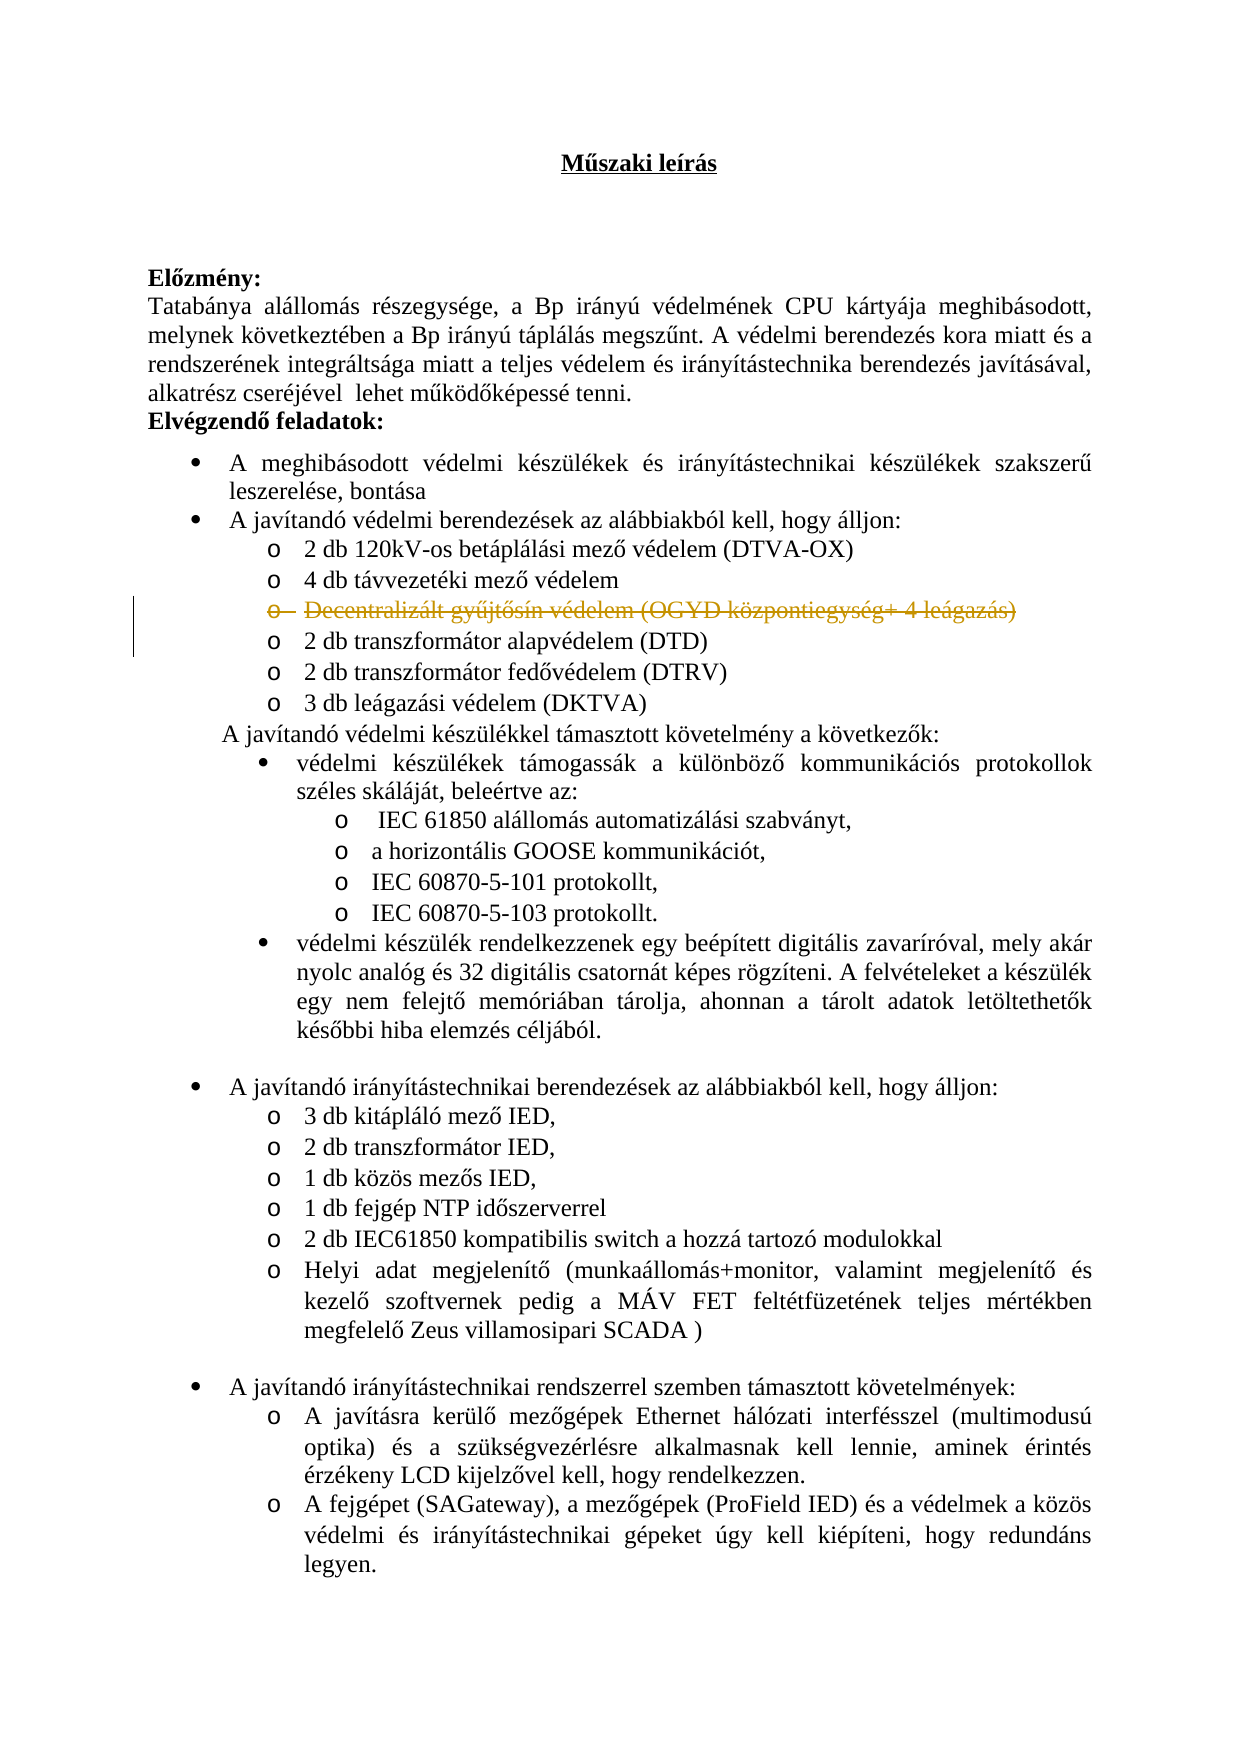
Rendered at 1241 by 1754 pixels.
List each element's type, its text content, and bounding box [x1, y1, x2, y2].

text Elvégzendő feladatok: [148, 406, 1093, 435]
list 2 db transzformátor fedővédelem (DTRV) [266, 657, 1093, 688]
list 2 db transzformátor IED, [266, 1132, 1093, 1163]
list 2 db 120kV-os betáplálási mező védelem (DTVA-OX) [266, 534, 1093, 565]
list IEC 60870-5-101 protokollt, [334, 867, 1093, 898]
list védelmi készülékek támogassák a különböző kommunikációs protokollok széles skáláját, beleértve az: [259, 748, 1093, 805]
list IEC 61850 alállomás automatizálási szabványt, [334, 805, 1093, 836]
list 4 db távvezetéki mező védelem [266, 565, 1093, 596]
list a horizontális GOOSE kommunikációt, [334, 836, 1093, 867]
list 1 db fejgép NTP időszerverrel [266, 1193, 1093, 1224]
list 2 db transzformátor alapvédelem (DTD) [266, 626, 1093, 657]
list 2 db IEC61850 kompatibilis switch a hozzá tartozó modulokkal [266, 1224, 1093, 1255]
text A javítandó védelmi készülékkel támasztott követelmény a következők: [221, 719, 1093, 748]
list A javítandó irányítástechnikai berendezések az alábbiakból kell, hogy álljon: [191, 1072, 1093, 1101]
list védelmi készülék rendelkezzenek egy beépített digitális zavaríróval, mely akár nyolc analóg és 32 digitális csatornát képes rögzíteni. A felvételeket a készülék egy nem felejtő memóriában tárolja, ahonnan a tárolt adatok letöltethetők későbbi hiba elemzés céljából. [259, 928, 1093, 1043]
list A javítandó védelmi berendezések az alábbiakból kell, hogy álljon: [191, 505, 1093, 534]
list 1 db közös mezős IED, [266, 1163, 1093, 1193]
list A meghibásodott védelmi készülékek és irányítástechnikai készülékek szakszerű leszerelése, bontása [191, 448, 1093, 505]
list IEC 60870-5-103 protokollt. [334, 898, 1093, 928]
text Előzmény: [148, 263, 1093, 291]
list Helyi adat megjelenítő (munkaállomás+monitor, valamint megjelenítő és kezelő szoftvernek pedig a MÁV FET feltétfüzetének teljes mértékben megfelelő Zeus villamosipari SCADA ) [266, 1255, 1093, 1343]
list 3 db kitápláló mező IED, [266, 1101, 1093, 1132]
list A javítandó irányítástechnikai rendszerrel szemben támasztott követelmények: [191, 1372, 1093, 1401]
list A fejgépet (SAGateway), a mezőgépek (ProField IED) és a védelmek a közös védelmi és irányítástechnikai gépeket úgy kell kiépíteni, hogy redundáns legyen. [266, 1489, 1093, 1578]
list A javításra kerülő mezőgépek Ethernet hálózati interfésszel (multimodusú optika) és a szükségvezérlésre alkalmasnak kell lennie, aminek érintés érzékeny LCD kijelzővel kell, hogy rendelkezzen. [266, 1401, 1093, 1489]
text Műszaki leírás [185, 148, 1093, 176]
list 3 db leágazási védelem (DKTVA) [266, 688, 1093, 719]
text Tatabánya alállomás részegysége, a Bp irányú védelmének CPU kártyája meghibásodott, melynek következtében a Bp irányú táplálás megszűnt. A védelmi berendezés kora miatt és a rendszerének integráltsága miatt a teljes védelem és irányítástechnika berendezés javításával, alkatrész cseréjével lehet működőképessé tenni. [148, 291, 1093, 406]
